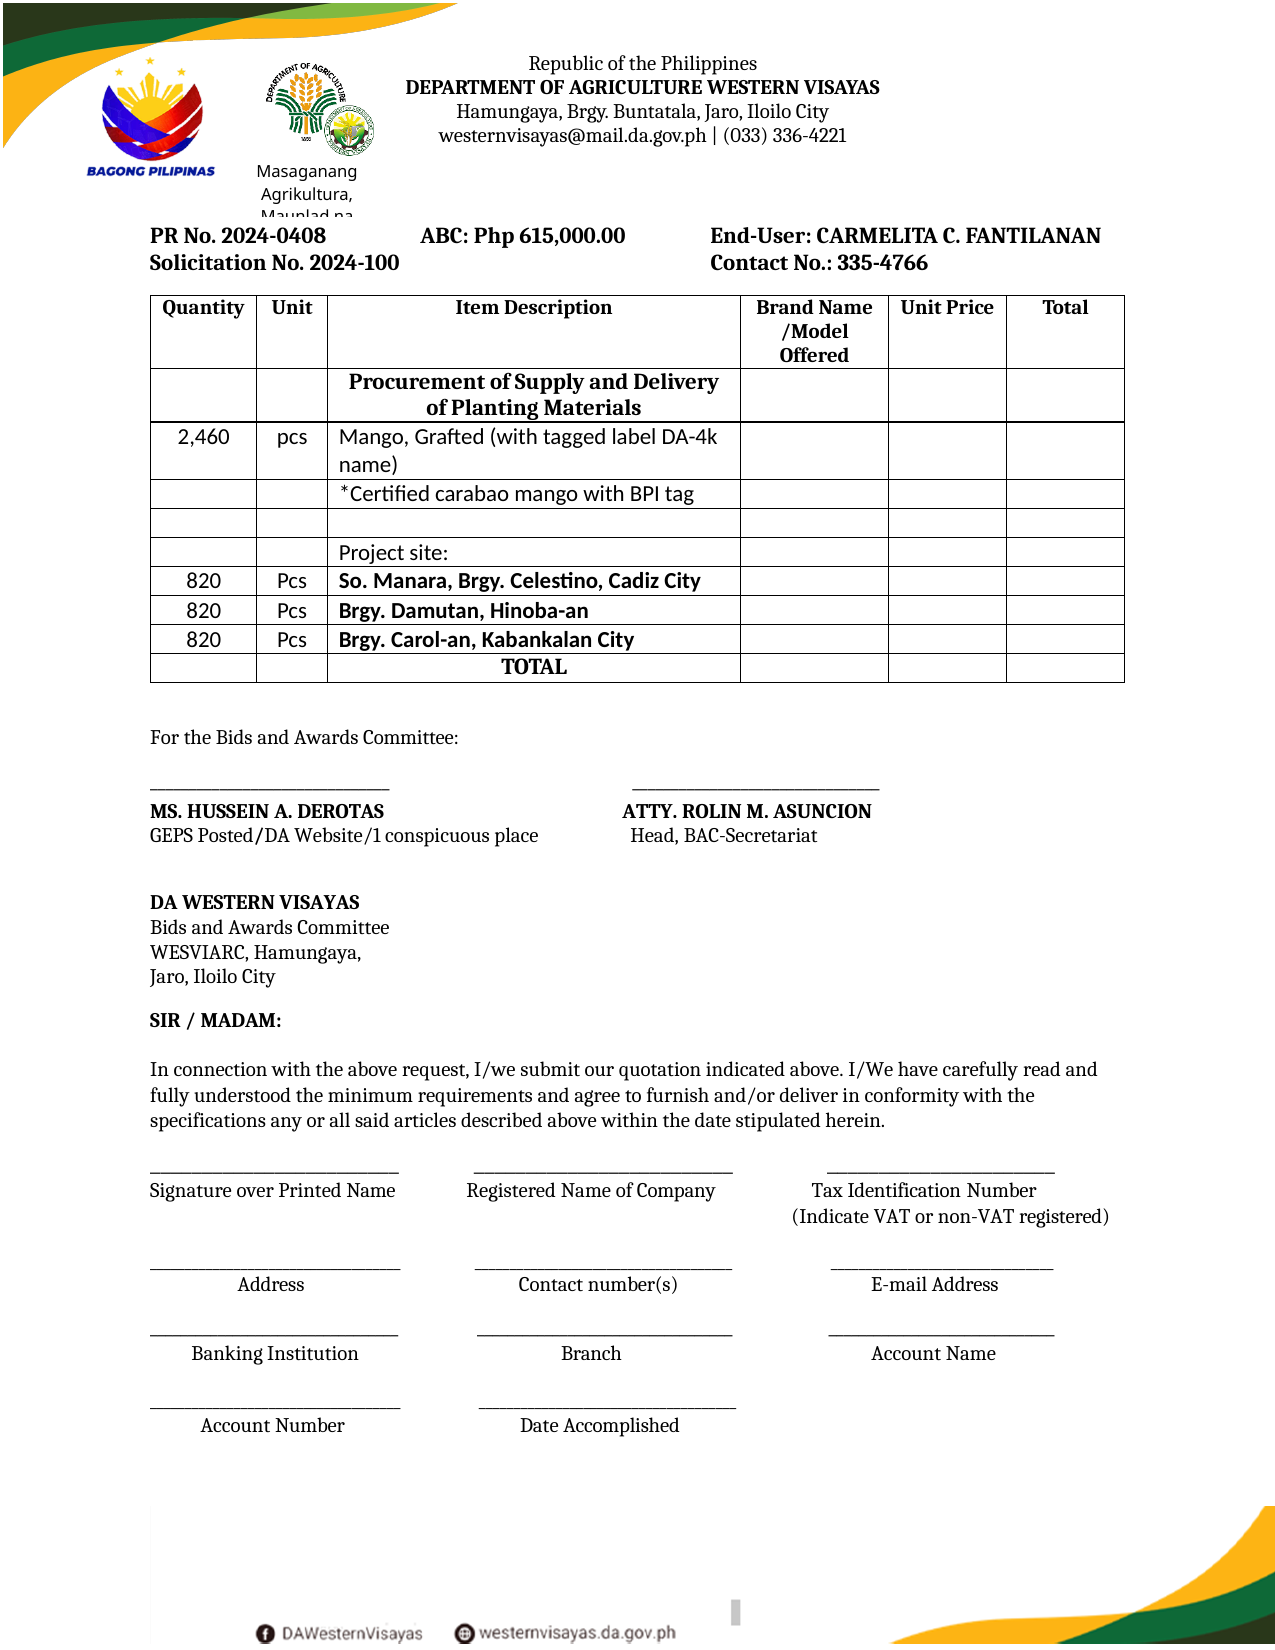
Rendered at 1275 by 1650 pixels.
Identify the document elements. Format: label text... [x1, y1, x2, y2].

table_cell 820 [151, 596, 256, 624]
text ____________________________________ _____________________________________ ________________________________ [150, 1252, 1125, 1273]
table_cell [257, 538, 327, 566]
table_cell [1007, 625, 1124, 653]
table_header Item Description [328, 296, 740, 368]
table_cell Pcs [257, 567, 327, 595]
table_cell [1007, 509, 1124, 537]
table_cell [151, 509, 256, 537]
table_cell [741, 654, 888, 682]
text Signature over Printed Name Registered Name of Company Tax Identification Number [150, 1179, 1125, 1203]
table_cell [1007, 596, 1124, 624]
picture [150, 1506, 1275, 1644]
text Bids and Awards Committee [150, 916, 1125, 939]
text Jaro, Iloilo City [150, 964, 1125, 988]
table_cell [151, 538, 256, 566]
table_cell Pcs [257, 596, 327, 624]
table_cell *Certified carabao mango with BPI tag [328, 480, 740, 507]
text Solicitation No. 2024-100 Contact No.: 335-4766 [150, 249, 1125, 276]
table_cell [257, 509, 327, 537]
table_cell Mango, Grafted (with tagged label DA-4k name) [328, 423, 740, 478]
table_cell [889, 625, 1006, 653]
table_cell [328, 509, 740, 537]
table_cell [257, 654, 327, 682]
table_cell [889, 538, 1006, 566]
text GEPS Posted/DA Website/1 conspicuous place Head, BAC-Secretariat [150, 823, 1125, 847]
table_cell [1007, 480, 1124, 507]
text _______________________________ ________________________________ [150, 768, 1125, 794]
table_cell Brgy. Carol-an, Kabankalan City [328, 625, 740, 653]
table_cell Project site: [328, 538, 740, 566]
table_cell Procurement of Supply and Delivery of Planting Materials [328, 369, 740, 421]
table_header Total [1007, 296, 1124, 368]
text In connection with the above request, I/we submit our quotation indicated above. I/We have carefully read and fully understood the minimum requirements and agree to furnish and/or deliver in conformity with the specifications any or all said articles described above within the date stipulated herein. [150, 1057, 1125, 1133]
table_cell 820 [151, 567, 256, 595]
table_cell [889, 509, 1006, 537]
table_cell [889, 480, 1006, 507]
text _________________________________ __________________________________ ______________________________ [150, 1316, 1125, 1339]
table_cell [741, 480, 888, 507]
table_cell [151, 369, 256, 421]
table_cell Pcs [257, 625, 327, 653]
text SIR / MADAM: [150, 1009, 1125, 1033]
text Account Number Date Accomplished [150, 1414, 1125, 1438]
text Address Contact number(s) E-mail Address [150, 1273, 1125, 1297]
table_cell [1007, 567, 1124, 595]
table_cell [257, 480, 327, 507]
table_cell [151, 654, 256, 682]
text WESVIARC, Hamungaya, [150, 940, 1125, 964]
table_cell [741, 625, 888, 653]
table_header Unit [257, 296, 327, 368]
table_cell [889, 596, 1006, 624]
table_cell [1007, 369, 1124, 421]
table_cell [741, 538, 888, 566]
table_cell [889, 654, 1006, 682]
text Banking Institution Branch Account Name [150, 1341, 1125, 1365]
table_cell [741, 596, 888, 624]
table_cell [889, 369, 1006, 421]
text ____________________________________ _____________________________________ [150, 1391, 1125, 1412]
table_cell Brgy. Damutan, Hinoba-an [328, 596, 740, 624]
table_cell 2,460 [151, 423, 256, 478]
table_cell TOTAL [328, 654, 740, 682]
table_cell [151, 480, 256, 507]
table_cell [741, 567, 888, 595]
text PR No. 2024-0408 ABC: Php 615,000.00 End-User: CARMELITA C. FANTILANAN [150, 223, 1125, 249]
table_cell [741, 369, 888, 421]
text ________________________ _________________________ ______________________ [150, 1152, 1125, 1177]
table_cell [1007, 423, 1124, 478]
table_cell So. Manara, Brgy. Celestino, Cadiz City [328, 567, 740, 595]
table_cell pcs [257, 423, 327, 478]
text For the Bids and Awards Committee: [150, 725, 1125, 749]
table_cell [257, 369, 327, 421]
table_cell [1007, 538, 1124, 566]
table_cell [741, 423, 888, 478]
text DA WESTERN VISAYAS [150, 891, 1125, 915]
table_cell [889, 423, 1006, 478]
table_cell [741, 509, 888, 537]
table_header Unit Price [889, 296, 1006, 368]
table_cell 820 [151, 625, 256, 653]
table_cell [1007, 654, 1124, 682]
text (Indicate VAT or non-VAT registered) [149, 1205, 1125, 1229]
table_header Brand Name /Model Offered [741, 296, 888, 368]
picture [3, 3, 463, 235]
table_cell [889, 567, 1006, 595]
text MS. HUSSEIN A. DEROTAS ATTY. ROLIN M. ASUNCION [150, 797, 1125, 823]
table_header Quantity [151, 296, 256, 368]
